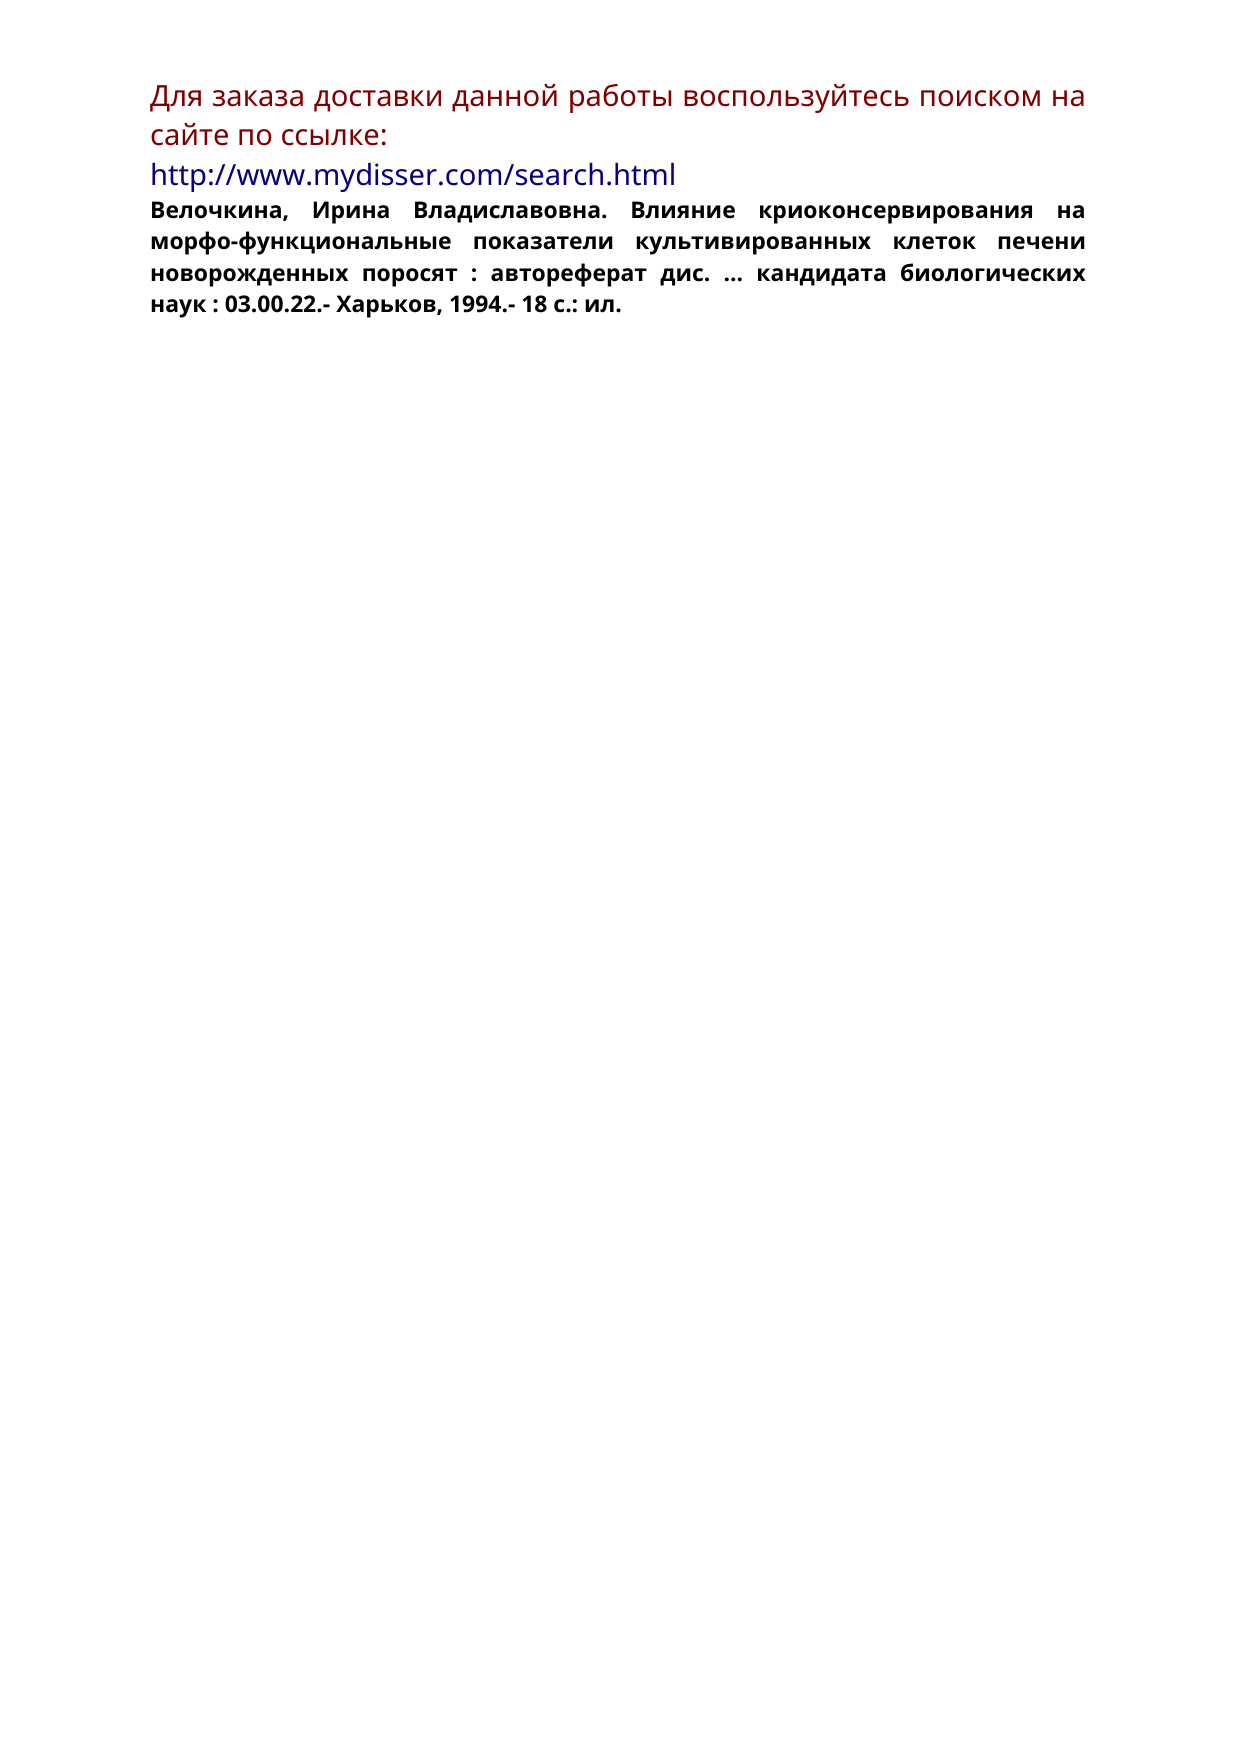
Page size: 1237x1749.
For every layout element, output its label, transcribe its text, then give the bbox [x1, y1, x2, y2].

text Велочкина, Ирина Владиславовна. Влияние криоконсервирования на морфо-функциональные показатели культивированных клеток печени новорожденных поросят : автореферат дис. ... кандидата биологических наук : 03.00.22.- Харьков, 1994.- 18 с.: ил. [150, 194, 1086, 319]
